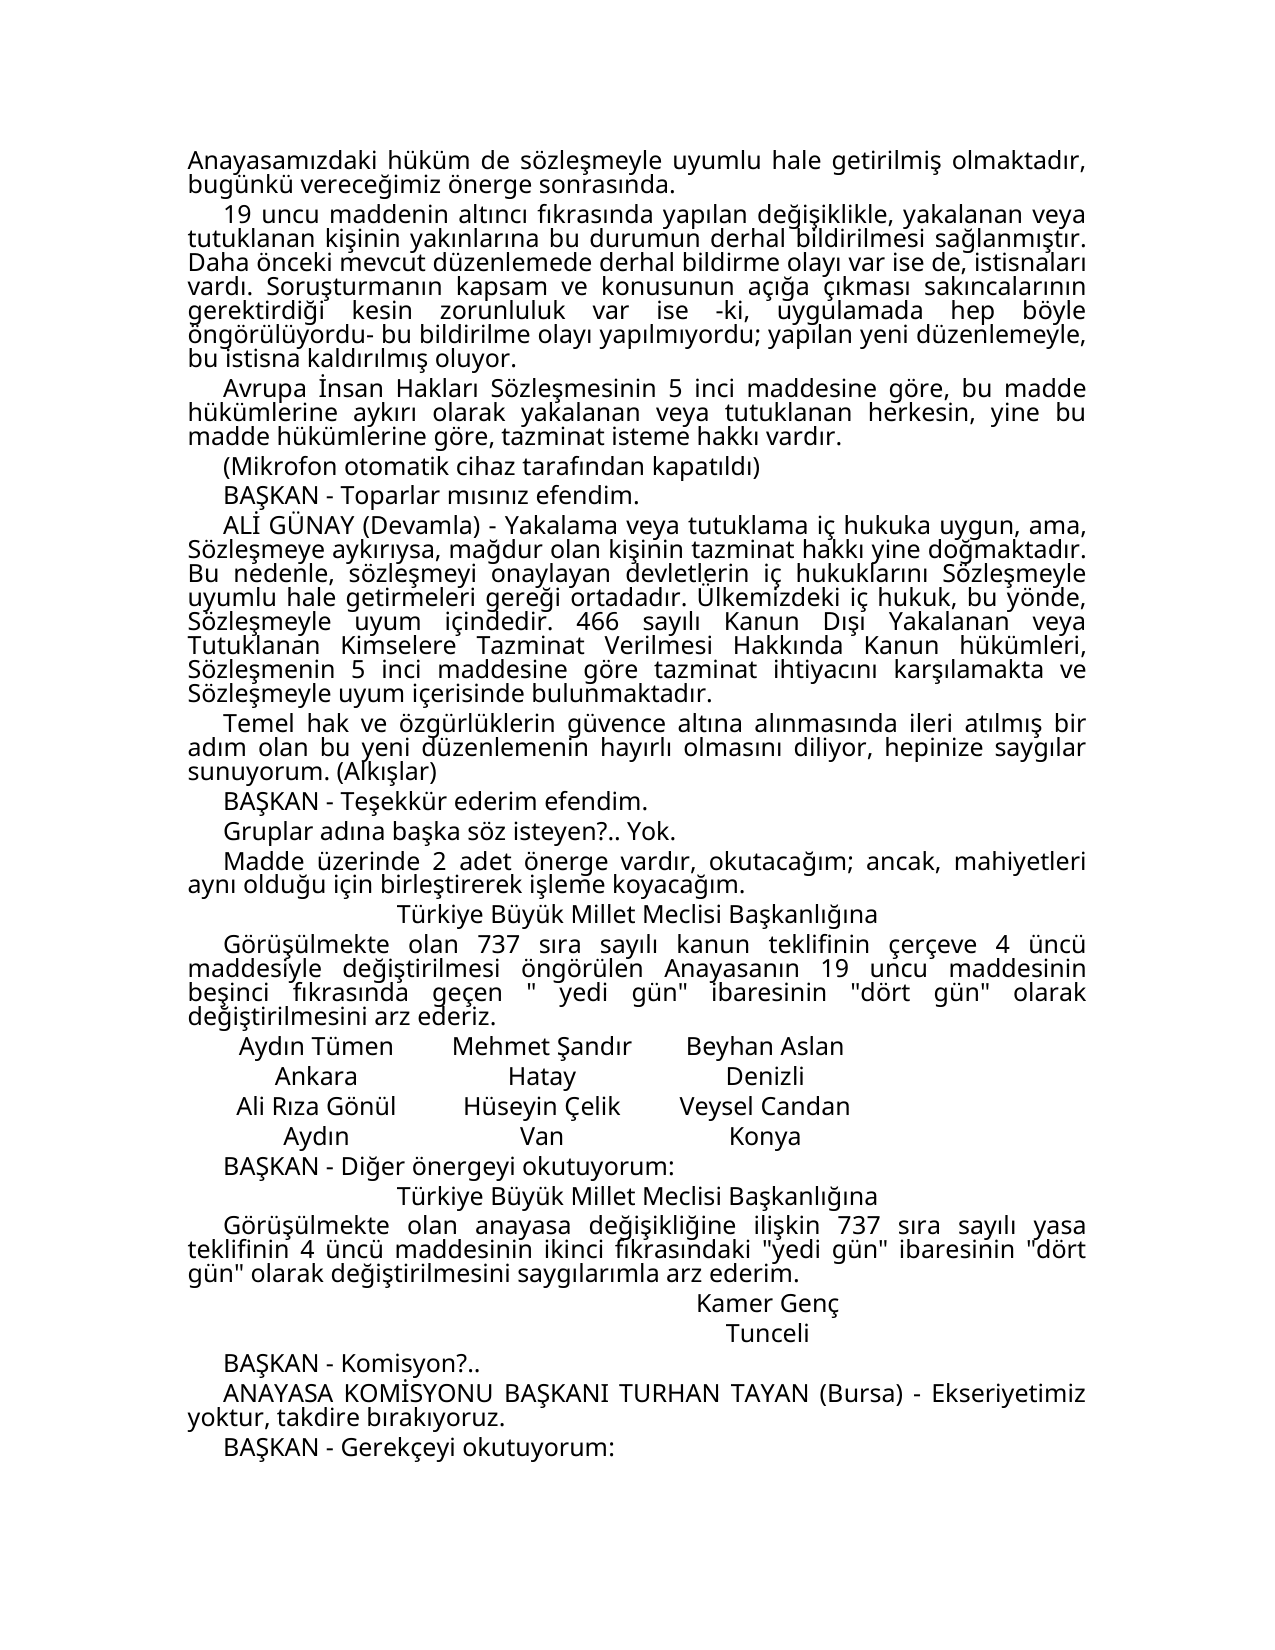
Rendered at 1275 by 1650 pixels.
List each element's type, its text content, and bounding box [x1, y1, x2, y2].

text Gruplar adına başka söz isteyen?.. Yok. [187, 821, 1087, 845]
text Kamer Genç [187, 1293, 1087, 1317]
text BAŞKAN - Teşekkür ederim efendim. [187, 791, 1087, 815]
text Ankara Hatay Denizli [187, 1066, 1087, 1090]
text Görüşülmekte olan anayasa değişikliğine ilişkin 737 sıra sayılı yasa teklifinin 4 üncü maddesinin ikinci fıkrasındaki "yedi gün" ibaresinin "dört gün" olarak değiştirilmesini saygılarımla arz ederim. [187, 1216, 1087, 1287]
text Aydın Tümen Mehmet Şandır Beyhan Aslan [187, 1036, 1087, 1060]
text Aydın Van Konya [187, 1126, 1087, 1150]
text 19 uncu maddenin altıncı fıkrasında yapılan değişiklikle, yakalanan veya tutuklanan kişinin yakınlarına bu durumun derhal bildirilmesi sağlanmıştır. Daha önceki mevcut düzenlemede derhal bildirme olayı var ise de, istisnaları vardı. Soruşturmanın kapsam ve konusunun açığa çıkması sakıncalarının gerektirdiği kesin zorunluluk var ise -ki, uygulamada hep böyle öngörülüyordu- bu bildirilme olayı yapılmıyordu; yapılan yeni düzenlemeyle, bu istisna kaldırılmış oluyor. [187, 204, 1087, 372]
text Madde üzerinde 2 adet önerge vardır, okutacağım; ancak, mahiyetleri aynı olduğu için birleştirerek işleme koyacağım. [187, 851, 1087, 899]
text Temel hak ve özgürlüklerin güvence altına alınmasında ileri atılmış bir adım olan bu yeni düzenlemenin hayırlı olmasını diliyor, hepinize saygılar sunuyorum. (Alkışlar) [187, 713, 1087, 785]
text ALİ GÜNAY (Devamla) - Yakalama veya tutuklama iç hukuka uygun, ama, Sözleşmeye aykırıysa, mağdur olan kişinin tazminat hakkı yine doğmaktadır. Bu nedenle, sözleşmeyi onaylayan devletlerin iç hukuklarını Sözleşmeyle uyumlu hale getirmeleri gereği ortadadır. Ülkemizdeki iç hukuk, bu yönde, Sözleşmeyle uyum içindedir. 466 sayılı Kanun Dışı Yakalanan veya Tutuklanan Kimselere Tazminat Verilmesi Hakkında Kanun hükümleri, Sözleşmenin 5 inci maddesine göre tazminat ihtiyacını karşılamakta ve Sözleşmeyle uyum içerisinde bulunmaktadır. [187, 516, 1087, 707]
text (Mikrofon otomatik cihaz tarafından kapatıldı) [187, 456, 1087, 480]
text Türkiye Büyük Millet Meclisi Başkanlığına [187, 1186, 1087, 1210]
text BAŞKAN - Gerekçeyi okutuyorum: [187, 1437, 1087, 1461]
text Ali Rıza Gönül Hüseyin Çelik Veysel Candan [187, 1096, 1087, 1120]
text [187, 150, 1087, 198]
text Görüşülmekte olan 737 sıra sayılı kanun teklifinin çerçeve 4 üncü maddesiyle değiştirilmesi öngörülen Anayasanın 19 uncu maddesinin beşinci fıkrasında geçen " yedi gün" ibaresinin "dört gün" olarak değiştirilmesini arz ederiz. [187, 934, 1087, 1030]
text BAŞKAN - Diğer önergeyi okutuyorum: [187, 1156, 1087, 1180]
text BAŞKAN - Komisyon?.. [187, 1353, 1087, 1377]
text Tunceli [187, 1323, 1087, 1347]
text Avrupa İnsan Hakları Sözleşmesinin 5 inci maddesine göre, bu madde hükümlerine aykırı olarak yakalanan veya tutuklanan herkesin, yine bu madde hükümlerine göre, tazminat isteme hakkı vardır. [187, 378, 1087, 450]
text BAŞKAN - Toparlar mısınız efendim. [259, 486, 1087, 509]
text Türkiye Büyük Millet Meclisi Başkanlığına [187, 904, 1087, 928]
text ANAYASA KOMİSYONU BAŞKANI TURHAN TAYAN (Bursa) - Ekseriyetimiz yoktur, takdire bırakıyoruz. [187, 1383, 1087, 1431]
